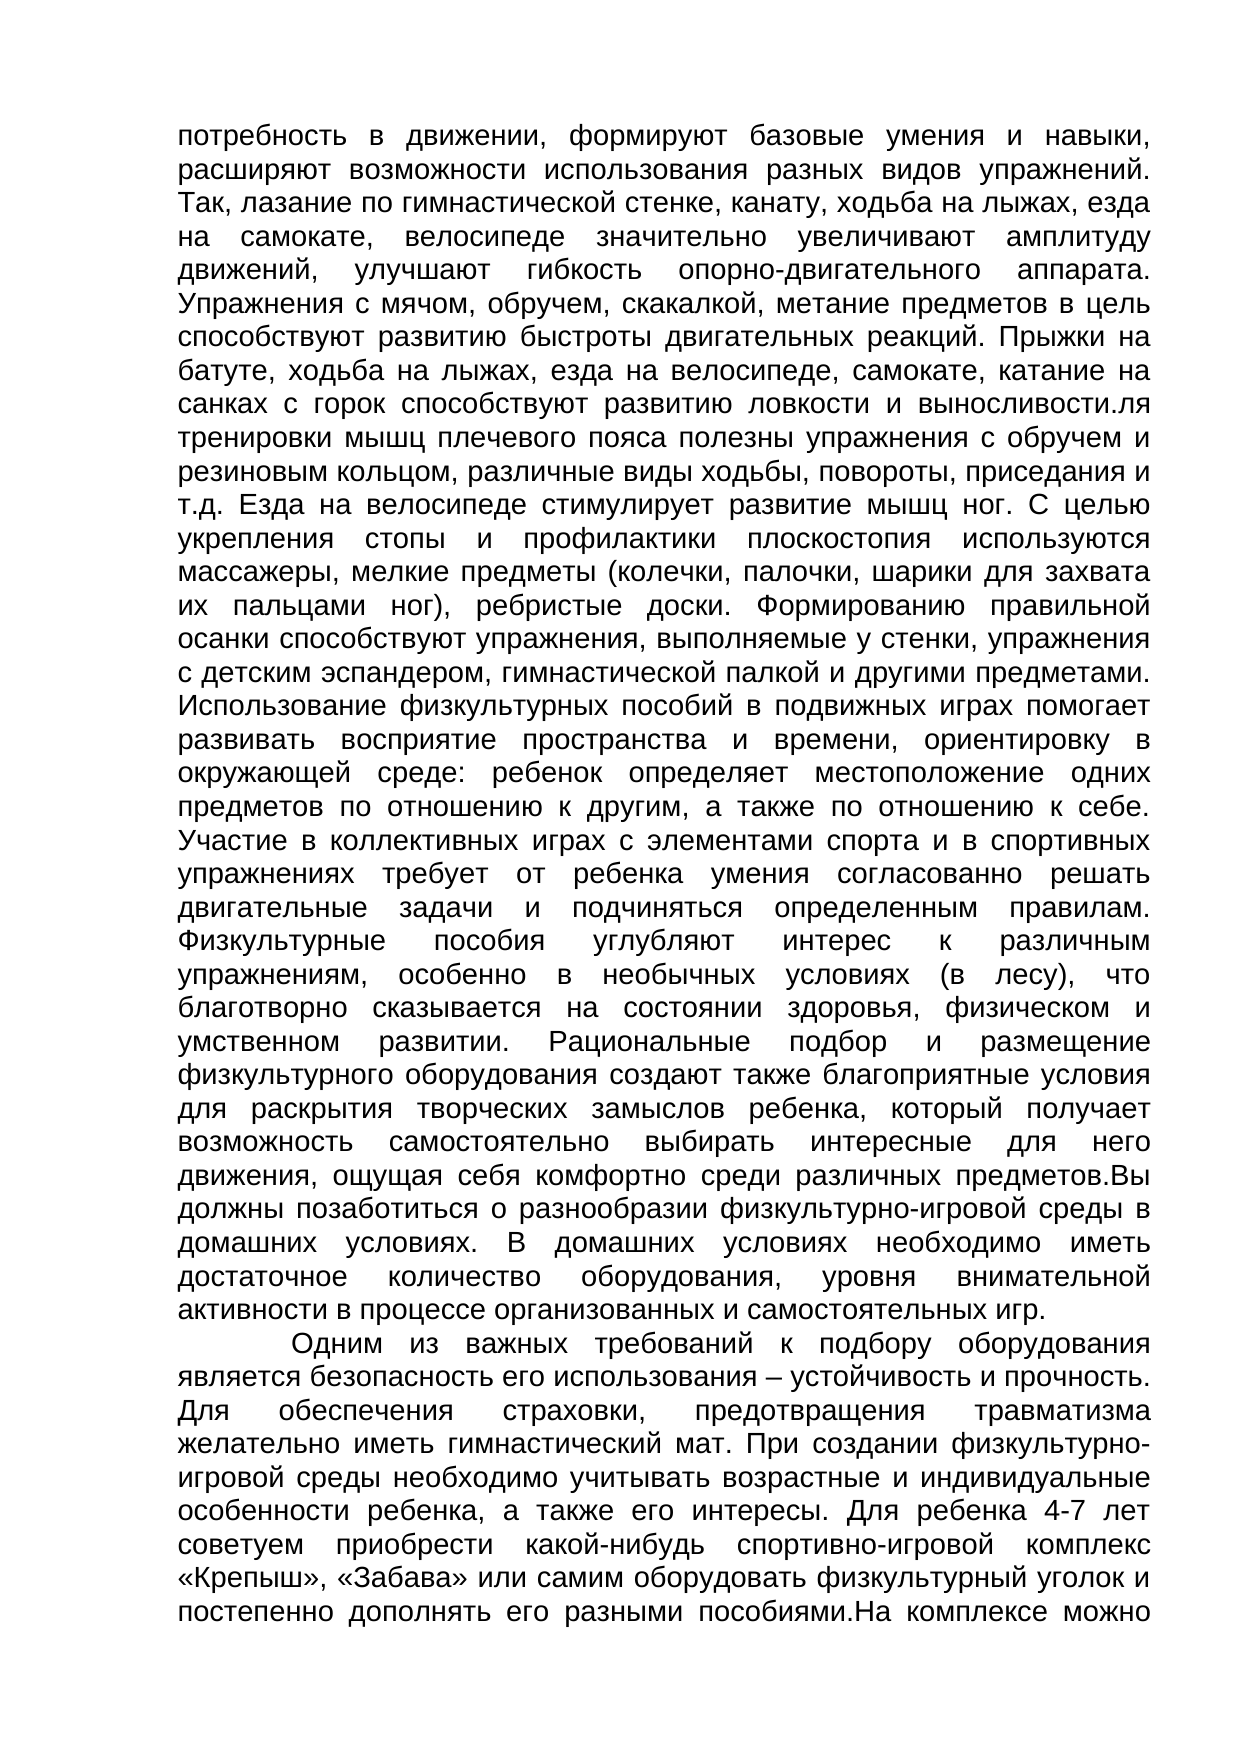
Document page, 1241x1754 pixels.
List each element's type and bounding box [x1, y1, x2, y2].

text [177, 118, 1152, 1326]
text [177, 1326, 1152, 1627]
